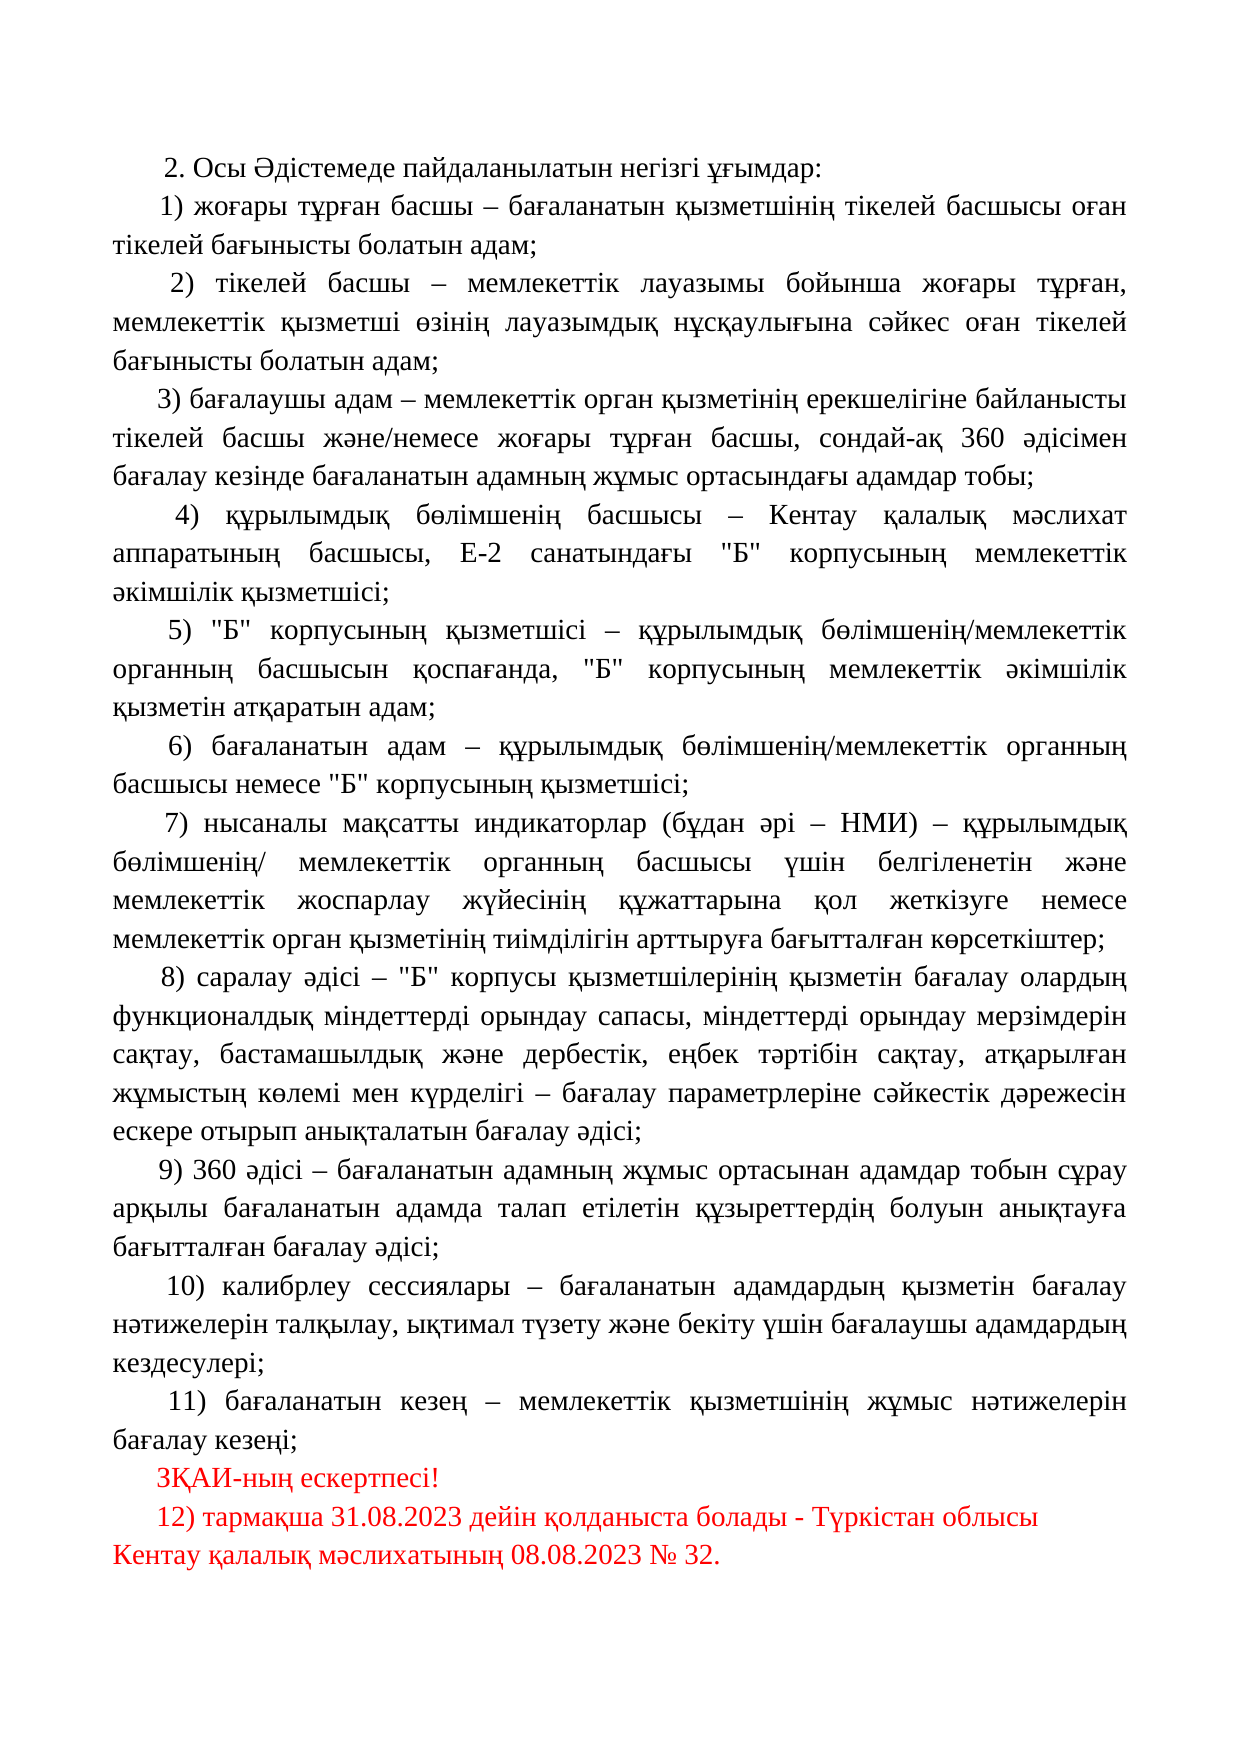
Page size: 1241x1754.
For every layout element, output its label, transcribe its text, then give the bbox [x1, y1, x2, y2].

text 4) құрылымдық бөлімшенің басшысы – Кентау қалалық мәслихат аппаратының басшысы, Е-2 санатындағы "Б" корпусының мемлекеттік әкімшілік қызметшісі; [112, 497, 1128, 607]
text 3) бағалаушы адам – мемлекеттік орган қызметінің ерекшелігіне байланысты тікелей басшы және/немесе жоғары тұрған басшы, сондай-ақ 360 әдісімен бағалау кезінде бағаланатын адамның жұмыс ортасындағы адамдар тобы; [112, 381, 1128, 492]
text 10) калибрлеу сессиялары – бағаланатын адамдардың қызметін бағалау нәтижелерін талқылау, ықтимал түзету және бекіту үшін бағалаушы адамдардың кездесулері; [112, 1268, 1128, 1378]
text 2) тікелей басшы – мемлекеттік лауазымы бойынша жоғары тұрған, мемлекеттік қызметші өзінің лауазымдық нұсқаулығына сәйкес оған тікелей бағынысты болатын адам; [112, 266, 1128, 376]
text 7) нысаналы мақсатты индикаторлар (бұдан әрі – НМИ) – құрылымдық бөлімшенің/ мемлекеттік органның басшысы үшін белгіленетін және мемлекеттік жоспарлау жүйесінің құжаттарына қол жеткізуге немесе мемлекеттік орган қызметінің тиімділігін арттыруға бағытталған көрсеткіштер; [112, 805, 1128, 954]
text 6) бағаланатын адам – құрылымдық бөлімшенің/мемлекеттік органның басшысы немесе "Б" корпусының қызметшісі; [112, 728, 1128, 800]
text 1) жоғары тұрған басшы – бағаланатын қызметшінің тікелей басшысы оған тікелей бағынысты болатын адам; [112, 188, 1128, 261]
text 2. Осы Әдістемеде пайдаланылатын негізгі ұғымдар: [112, 150, 1128, 183]
text 8) саралау әдісі – "Б" корпусы қызметшілерінің қызметін бағалау олардың функционалдық міндеттерді орындау сапасы, міндеттерді орындау мерзімдерін сақтау, бастамашылдық және дербестік, еңбек тәртібін сақтау, атқарылған жұмыстың көлемі мен күрделігі – бағалау параметрлеріне сәйкестік дәрежесін ескере отырып анықталатын бағалау әдісі; [112, 959, 1128, 1147]
text 9) 360 әдісі – бағаланатын адамның жұмыс ортасынан адамдар тобын сұрау арқылы бағаланатын адамда талап етілетін құзыреттердің болуын анықтауға бағытталған бағалау әдісі; [112, 1152, 1128, 1263]
text ЗҚАИ-ның ескертпесі! 12) тармақша 31.08.2023 дейін қолданыста болады - Түркістан облысы Кентау қалалық мәслихатының 08.08.2023 № 32. [112, 1460, 1128, 1601]
text 11) бағаланатын кезең – мемлекеттік қызметшінің жұмыс нәтижелерін бағалау кезеңі; [112, 1383, 1128, 1455]
text 5) "Б" корпусының қызметшісі – құрылымдық бөлімшенің/мемлекеттік органның басшысын қоспағанда, "Б" корпусының мемлекеттік әкімшілік қызметін атқаратын адам; [112, 612, 1128, 723]
